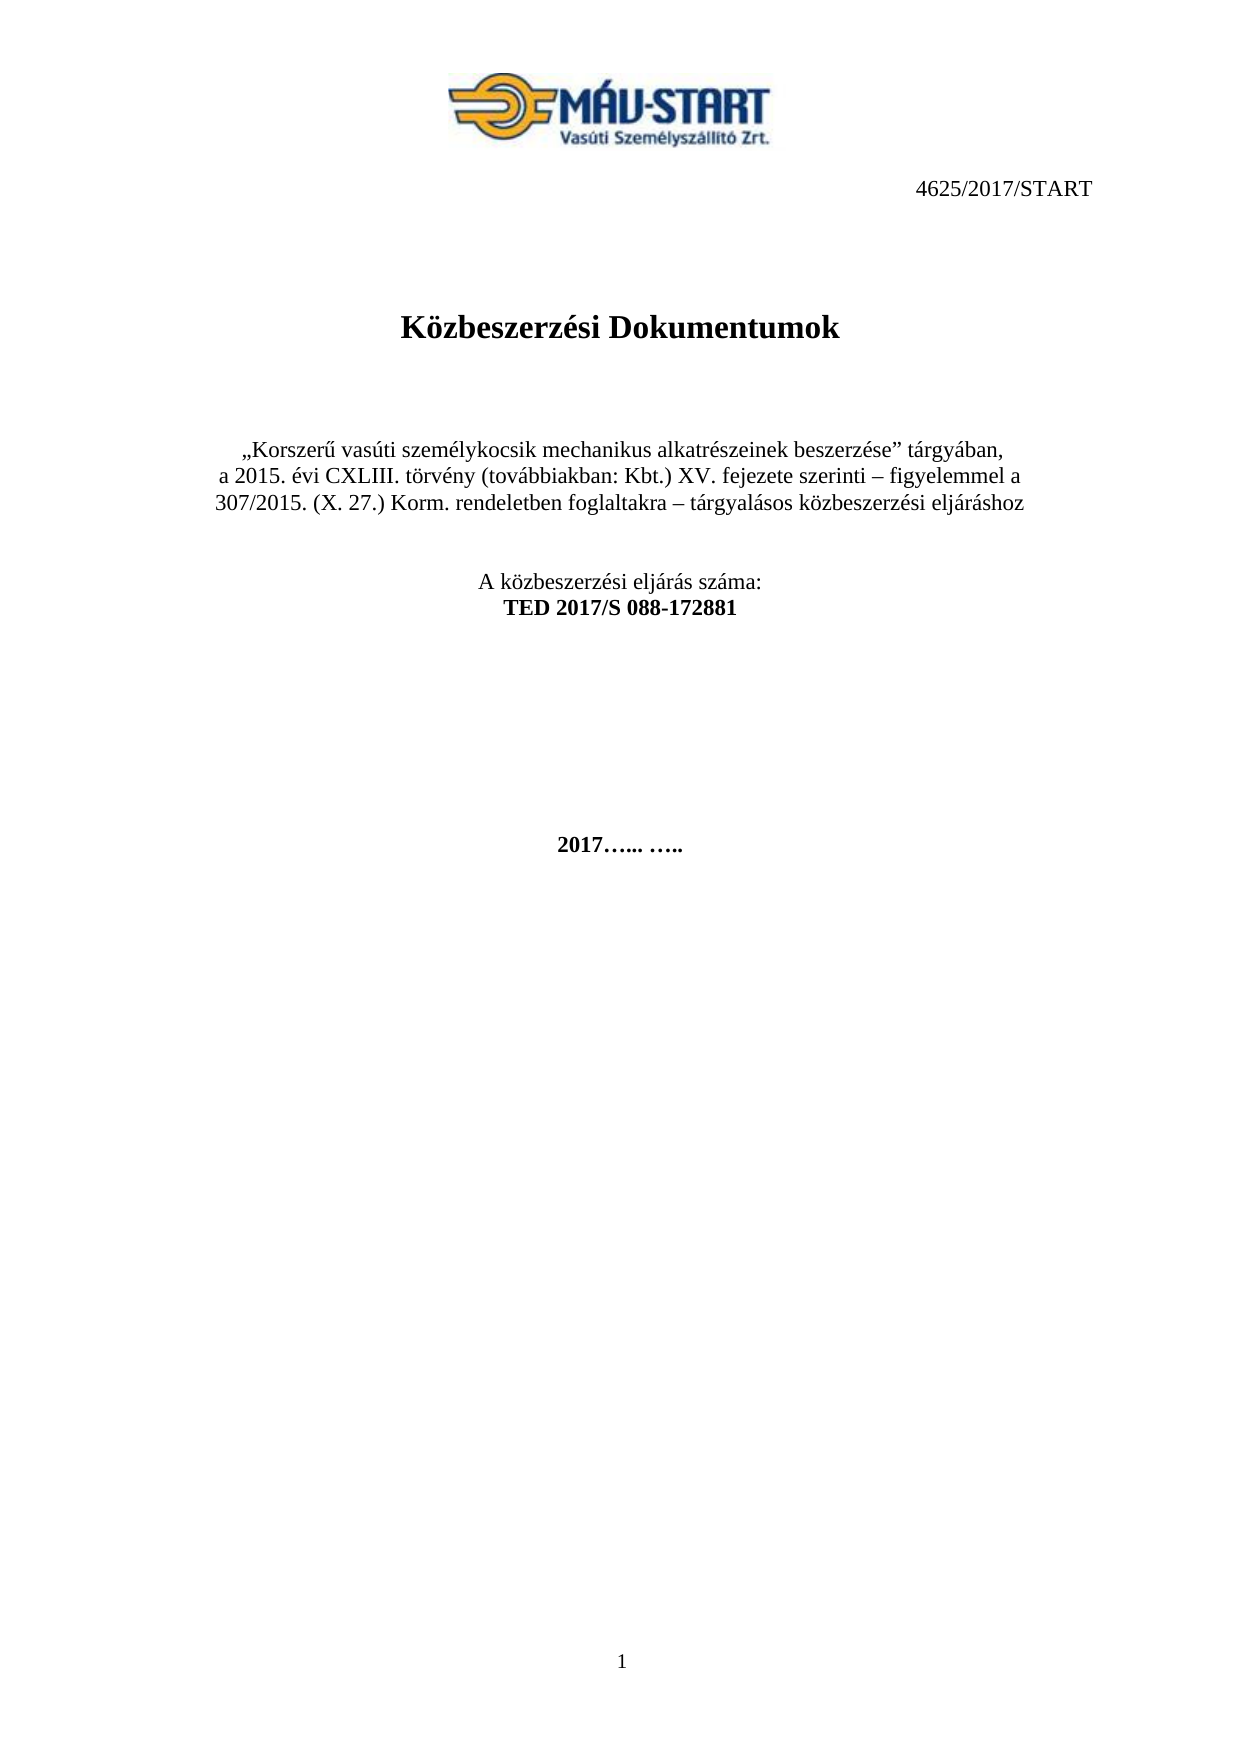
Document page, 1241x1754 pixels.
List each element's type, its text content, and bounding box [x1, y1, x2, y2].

text A közbeszerzési eljárás száma: [148, 568, 1092, 594]
text „Korszerű vasúti személykocsik mechanikus alkatrészeinek beszerzése” tárgyában, [148, 436, 1092, 463]
text Közbeszerzési Dokumentumok [148, 307, 1092, 345]
text TED 2017/S 088-172881 [148, 594, 1092, 621]
text a 2015. évi CXLIII. törvény (továbbiakban: Kbt.) XV. fejezete szerinti – figyelemmel a 307/2015. (X. 27.) Korm. rendeletben foglaltakra – tárgyalásos közbeszerzési eljáráshoz [148, 463, 1092, 515]
text 4625/2017/START [148, 175, 1092, 201]
text 2017…... ….. [148, 832, 1092, 858]
picture [448, 73, 792, 151]
